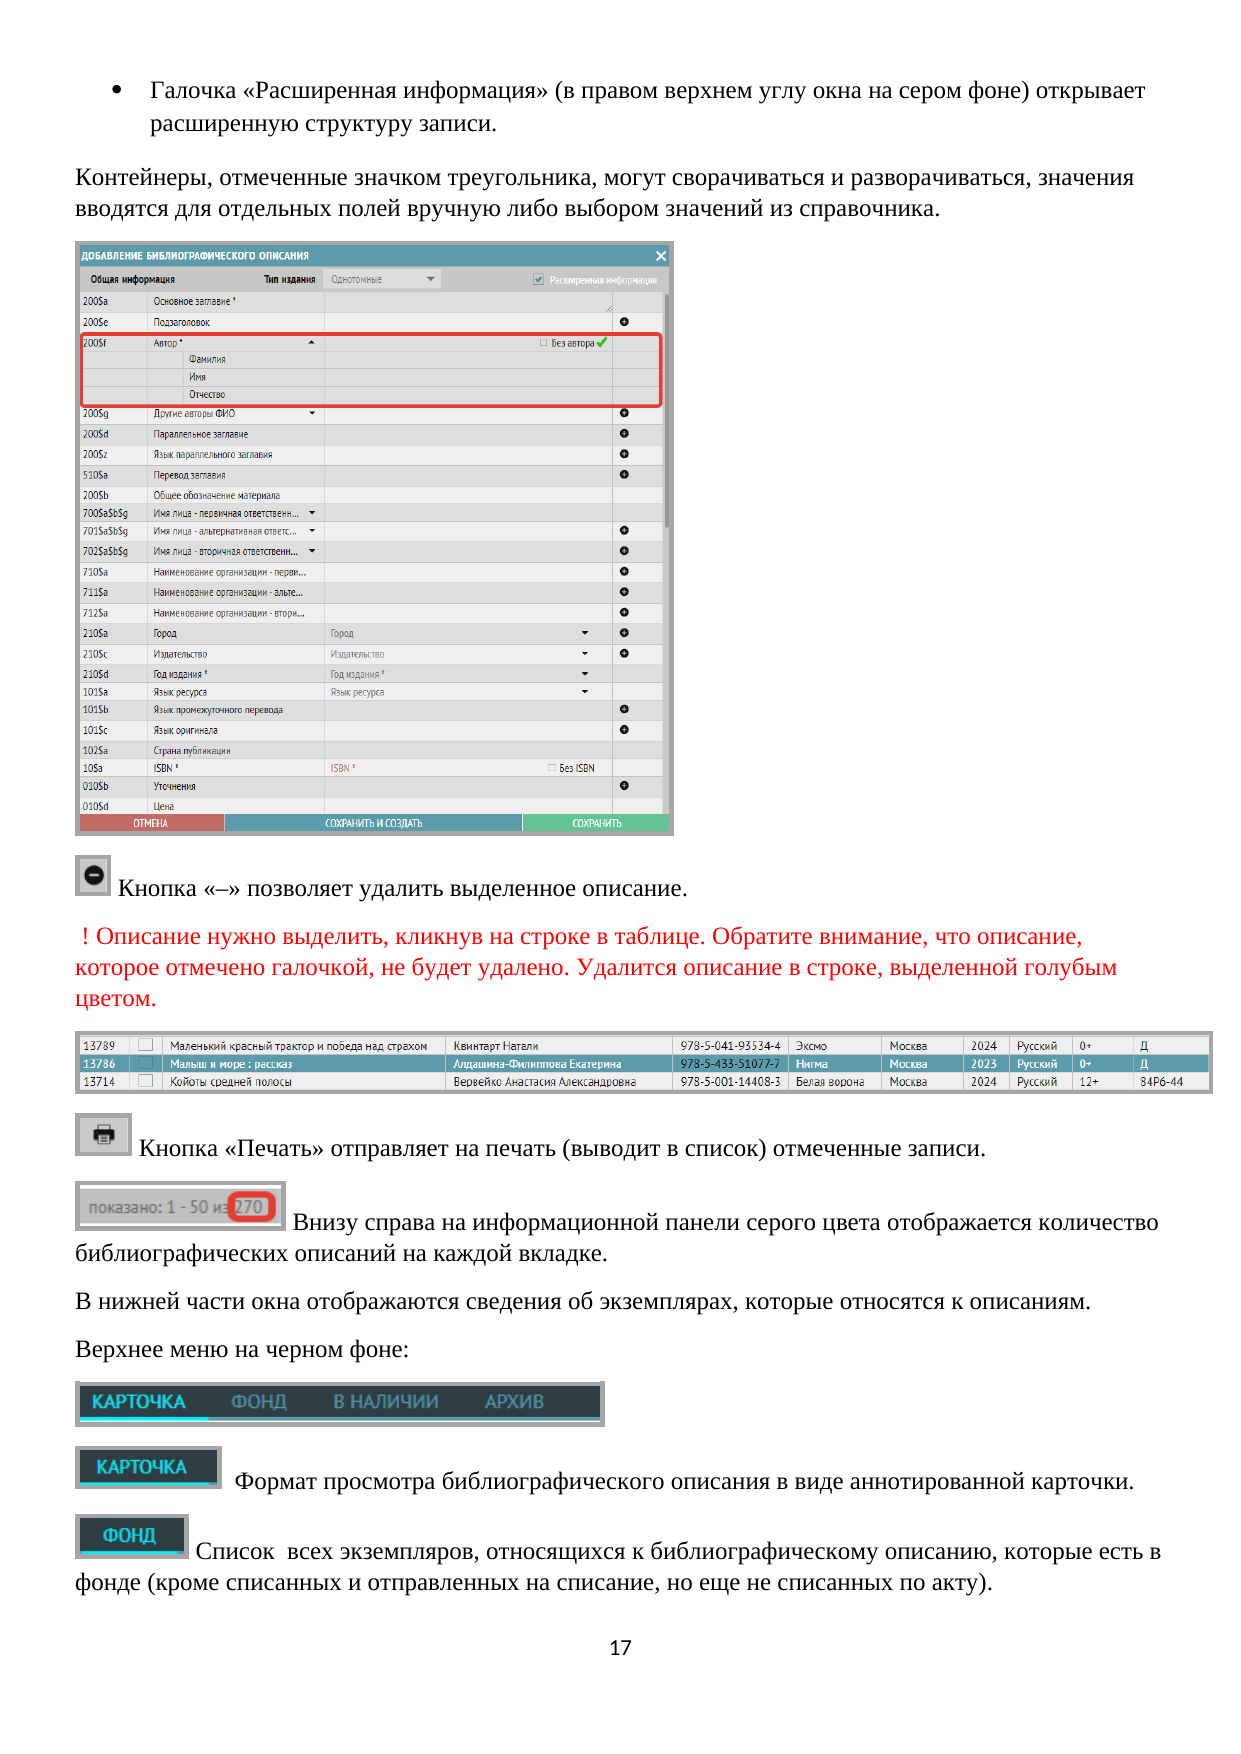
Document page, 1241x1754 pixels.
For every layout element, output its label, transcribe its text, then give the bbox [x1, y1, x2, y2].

text ! Описание нужно выделить, кликнув на строке в таблице. Обратите внимание, что описание, которое отмечено галочкой, не будет удалено. Удалится описание в строке, выделенной голубым цветом. [75, 921, 1165, 1012]
text Кнопка «Печать» отправляет на печать (выводит в список) отмеченные записи. [75, 1113, 1165, 1162]
picture [80, 1518, 184, 1554]
picture [80, 859, 107, 892]
text В нижней части окна отображаются сведения об экземплярах, которые относятся к описаниям. [75, 1286, 1165, 1315]
picture [80, 1118, 128, 1152]
picture [80, 1185, 281, 1226]
picture [80, 1035, 1209, 1090]
text Кнопка «–» позволяет удалить выделенное описание. [75, 854, 1165, 902]
picture [80, 1386, 600, 1422]
text Формат просмотра библиографического описания в виде аннотированной карточки. [75, 1446, 1165, 1495]
picture [80, 245, 669, 831]
list Галочка «Расширенная информация» (в правом верхнем углу окна на сером фоне) открывает расширенную структуру записи. [112, 75, 1165, 137]
picture [80, 1450, 217, 1485]
text Список всех экземпляров, относящихся к библиографическому описанию, которые есть в фонде (кроме списанных и отправленных на списание, но еще не списанных по акту). [75, 1514, 1165, 1596]
text Внизу справа на информационной панели серого цвета отображается количество библиографических описаний на каждой вкладке. [75, 1181, 1165, 1267]
text Контейнеры, отмеченные значком треугольника, могут сворачиваться и разворачиваться, значения вводятся для отдельных полей вручную либо выбором значений из справочника. [75, 162, 1165, 222]
text Верхнее меню на черном фоне: [75, 1334, 1165, 1362]
